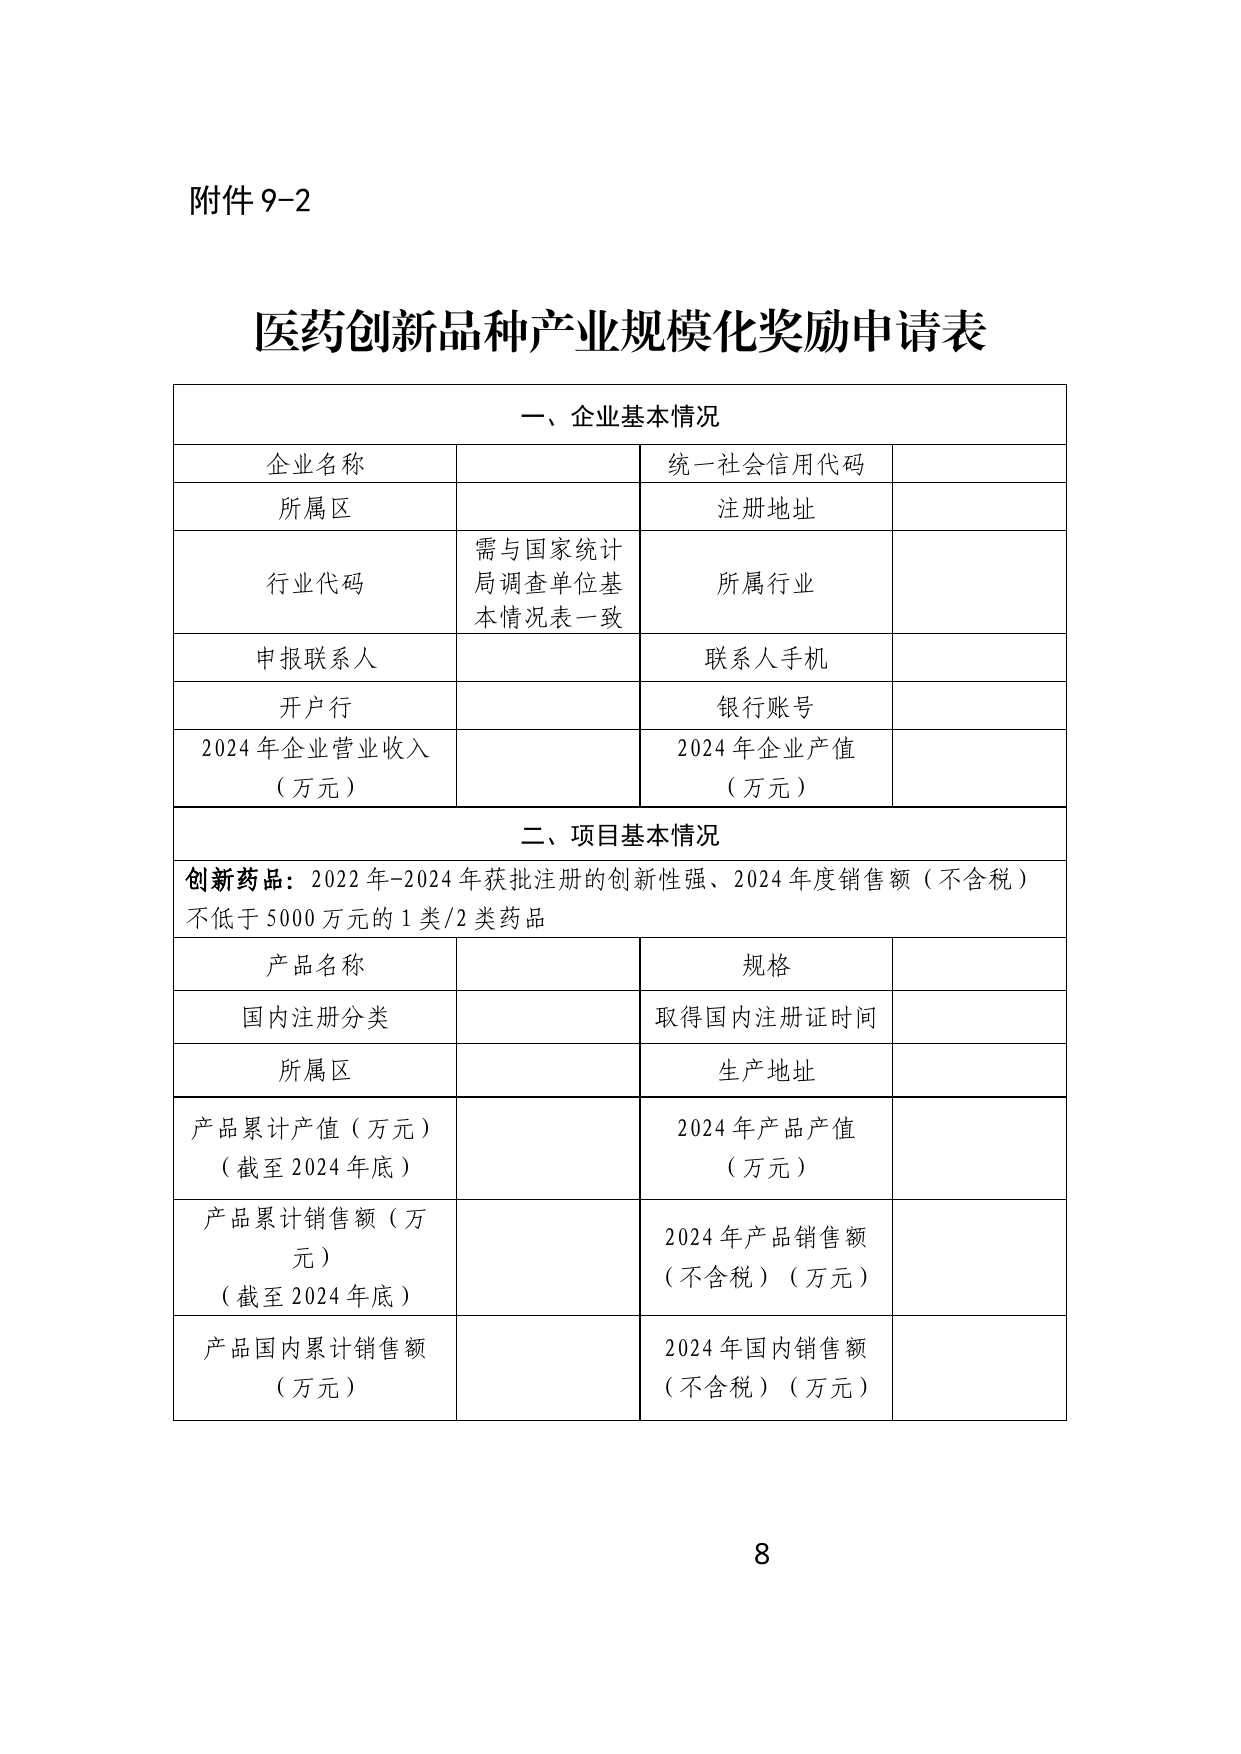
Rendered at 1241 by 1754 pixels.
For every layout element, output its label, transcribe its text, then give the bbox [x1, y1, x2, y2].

table_cell 取得国内注册证时间 [641, 991, 892, 1043]
table_cell [893, 531, 1066, 633]
table_cell 所属行业 [641, 531, 892, 633]
table_cell [457, 938, 639, 990]
table_cell 2024年产品销售额（不含税）（万元） [641, 1200, 892, 1315]
table_header 一、企业基本情况 [174, 385, 1066, 443]
table_cell 生产地址 [641, 1044, 892, 1096]
table_cell [457, 730, 639, 806]
table_cell 产品累计产值（万元）（截至2024年底） [174, 1098, 456, 1199]
table_cell 开户行 [174, 682, 456, 729]
table_cell [457, 1098, 639, 1199]
table_cell [893, 1316, 1066, 1420]
table_cell [893, 991, 1066, 1043]
table_cell 产品累计销售额（万元） （截至2024年底） [174, 1200, 456, 1315]
table_cell 2024年国内销售额（不含税）（万元） [641, 1316, 892, 1420]
table_cell [457, 634, 639, 681]
table_cell 规格 [641, 938, 892, 990]
table_cell [893, 682, 1066, 729]
table_cell [893, 1098, 1066, 1199]
table_cell [457, 445, 639, 482]
table_cell [457, 682, 639, 729]
table_cell 产品名称 [174, 938, 456, 990]
table_cell 2024年企业营业收入（万元） [174, 730, 456, 806]
table_cell 行业代码 [174, 531, 456, 633]
table_cell 申报联系人 [174, 634, 456, 681]
table_cell 注册地址 [641, 483, 892, 530]
text 医药创新品种产业规模化奖励申请表 [188, 300, 1052, 368]
table_cell [893, 634, 1066, 681]
table_cell 银行账号 [641, 682, 892, 729]
table_cell 创新药品：2022年-2024年获批注册的创新性强、2024年度销售额（不含税）不低于5000万元的1类/2类药品 [174, 861, 1066, 937]
table_cell [893, 730, 1066, 806]
table_cell 需与国家统计局调查单位基本情况表一致 [457, 531, 639, 633]
table_cell [893, 483, 1066, 530]
table_cell [893, 445, 1066, 482]
table_cell 统一社会信用代码 [641, 445, 892, 482]
table_cell 2024年产品产值 （万元） [641, 1098, 892, 1199]
table_cell 所属区 [174, 1044, 456, 1096]
table_cell 2024年企业产值（万元） [641, 730, 892, 806]
table_cell 企业名称 [174, 445, 456, 482]
table_cell [893, 1200, 1066, 1315]
table_cell [457, 1200, 639, 1315]
table_cell [457, 991, 639, 1043]
table_cell [457, 1316, 639, 1420]
table_cell [893, 1044, 1066, 1096]
table_cell [893, 938, 1066, 990]
table_cell 产品国内累计销售额（万元） [174, 1316, 456, 1420]
table_cell [457, 483, 639, 530]
text 附件9-2 [188, 164, 1052, 232]
table_cell 所属区 [174, 483, 456, 530]
table_cell 联系人手机 [641, 634, 892, 681]
table_cell 国内注册分类 [174, 991, 456, 1043]
table_cell [457, 1044, 639, 1096]
table_cell 二、项目基本情况 [174, 808, 1066, 859]
